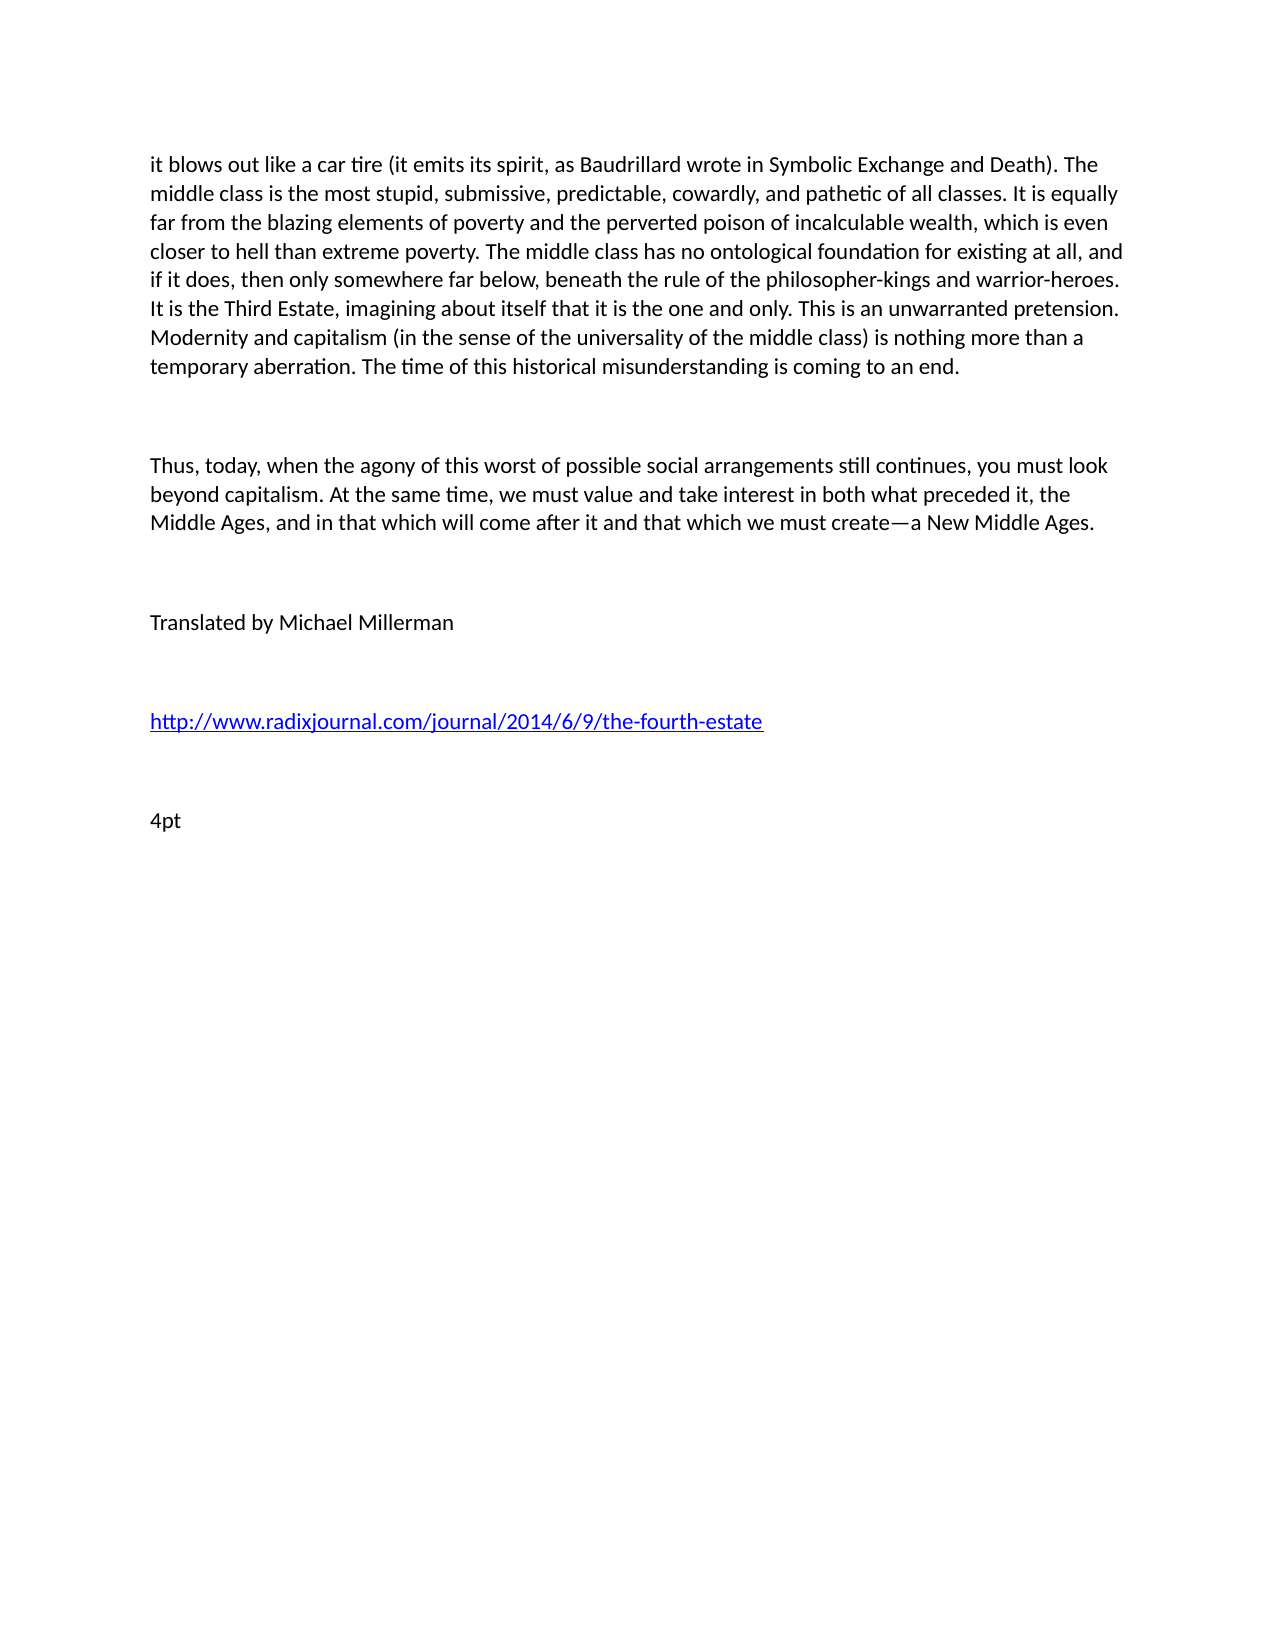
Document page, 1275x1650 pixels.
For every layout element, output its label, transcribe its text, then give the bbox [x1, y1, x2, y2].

text 4pt [150, 805, 1125, 834]
text http://www.radixjournal.com/journal/2014/6/9/the-fourth-estate [150, 706, 1125, 735]
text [150, 150, 1125, 380]
text Translated by Michael Millerman [150, 607, 1125, 636]
text Thus, today, when the agony of this worst of possible social arrangements still continues, you must look beyond capitalism. At the same time, we must value and take interest in both what preceded it, the Middle Ages, and in that which will come after it and that which we must create—a New Middle Ages. [150, 450, 1125, 537]
